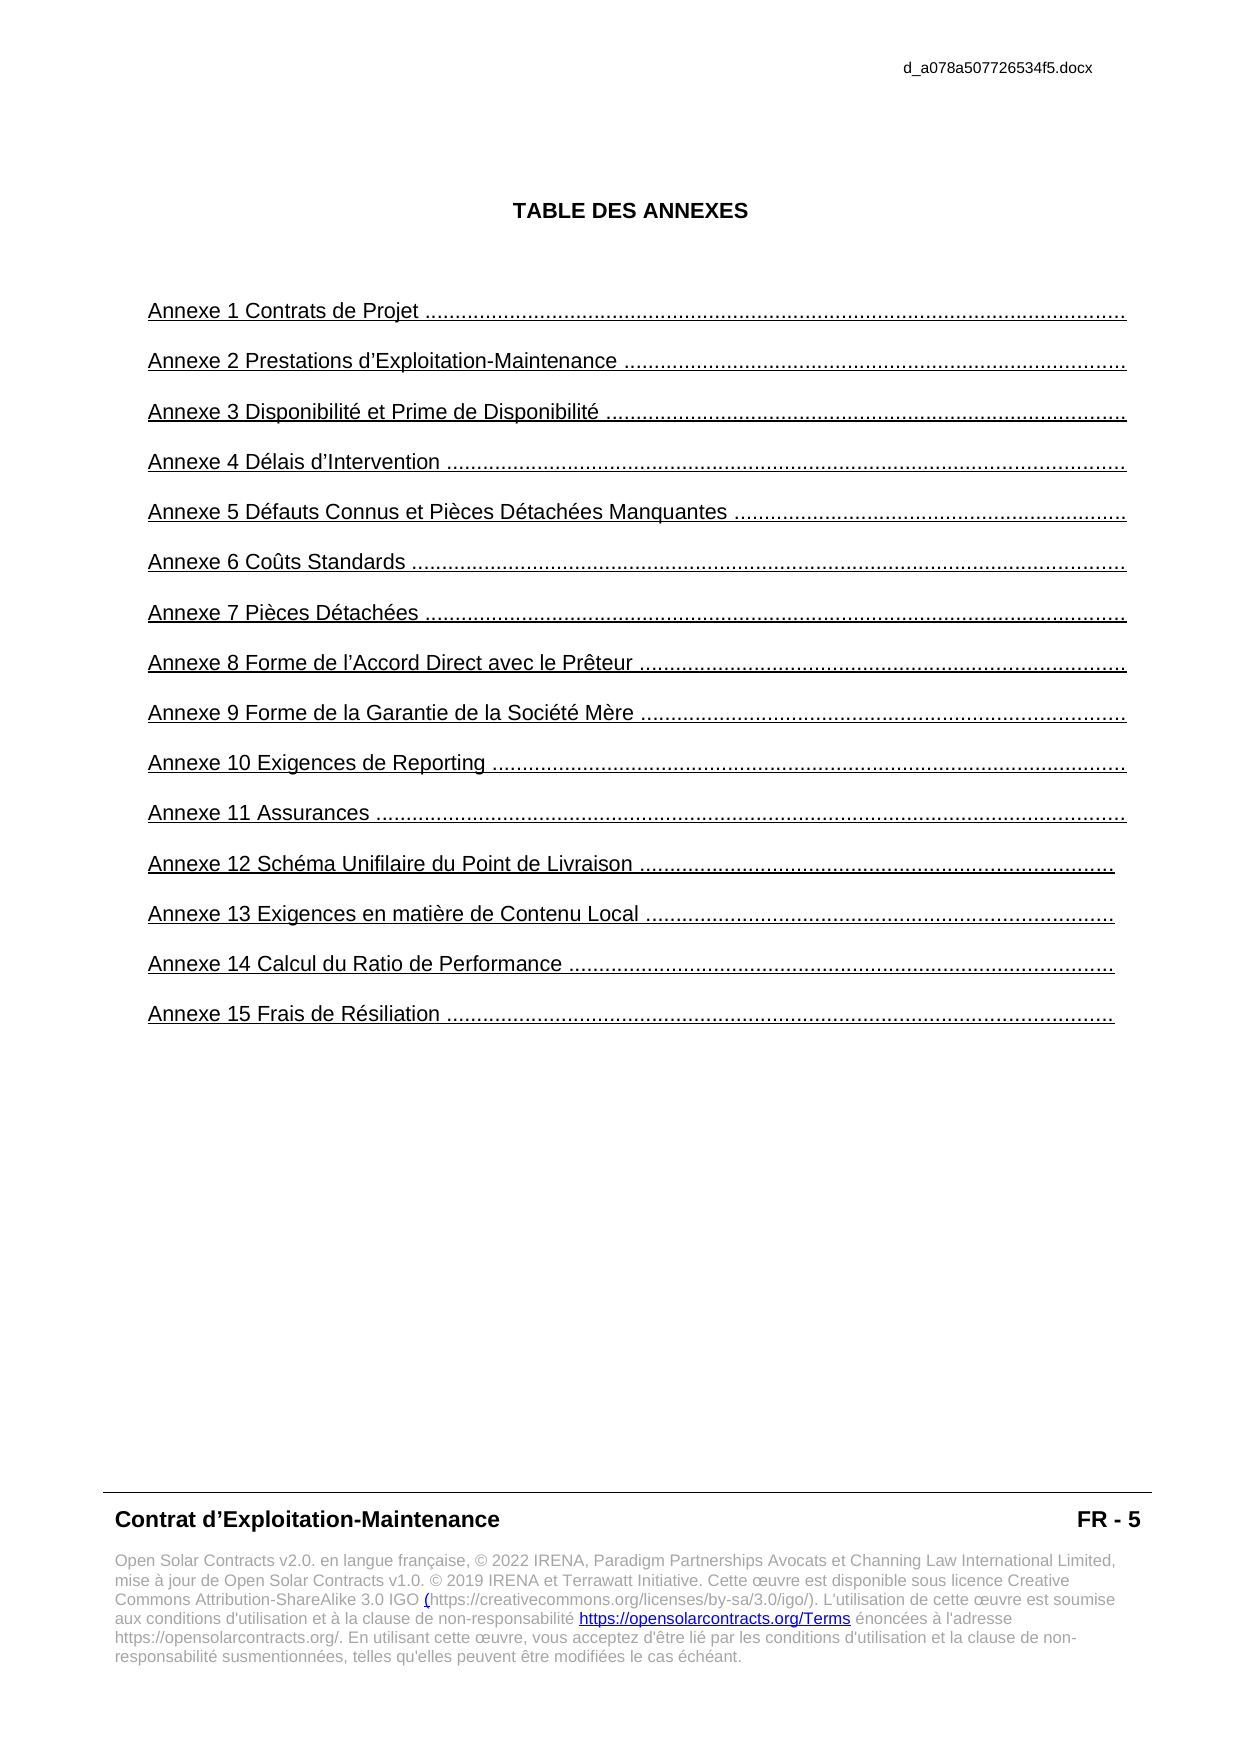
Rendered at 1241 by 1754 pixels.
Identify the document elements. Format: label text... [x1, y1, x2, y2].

text Annexe 5 Défauts Connus et Pièces Détachées Manquantes 95 [148, 499, 1093, 521]
text Annexe 15 Frais de Résiliation 105 [148, 1001, 1093, 1023]
text Annexe 14 Calcul du Ratio de Performance 104 [148, 951, 1093, 973]
text Annexe 6 Coûts Standards 96 [148, 549, 1093, 571]
text Annexe 4 Délais d’Intervention 93 [148, 449, 1093, 471]
text Annexe 8 Forme de l’Accord Direct avec le Prêteur 98 [148, 650, 1093, 671]
text Annexe 12 Schéma Unifilaire du Point de Livraison 102 [148, 851, 1093, 872]
text Annexe 3 Disponibilité et Prime de Disponibilité 89 [148, 399, 1093, 420]
text Annexe 1 Contrats de Projet 87 [148, 298, 1093, 320]
text Annexe 7 Pièces Détachées 97 [148, 599, 1093, 621]
text Annexe 13 Exigences en matière de Contenu Local 103 [148, 901, 1093, 923]
text TABLE DES ANNEXES [168, 198, 1093, 223]
text Annexe 9 Forme de la Garantie de la Société Mère 99 [148, 700, 1093, 722]
text Annexe 11 Assurances 101 [148, 800, 1093, 822]
text Annexe 2 Prestations d’Exploitation-Maintenance 88 [148, 348, 1093, 370]
text Annexe 10 Exigences de Reporting 100 [148, 750, 1093, 772]
